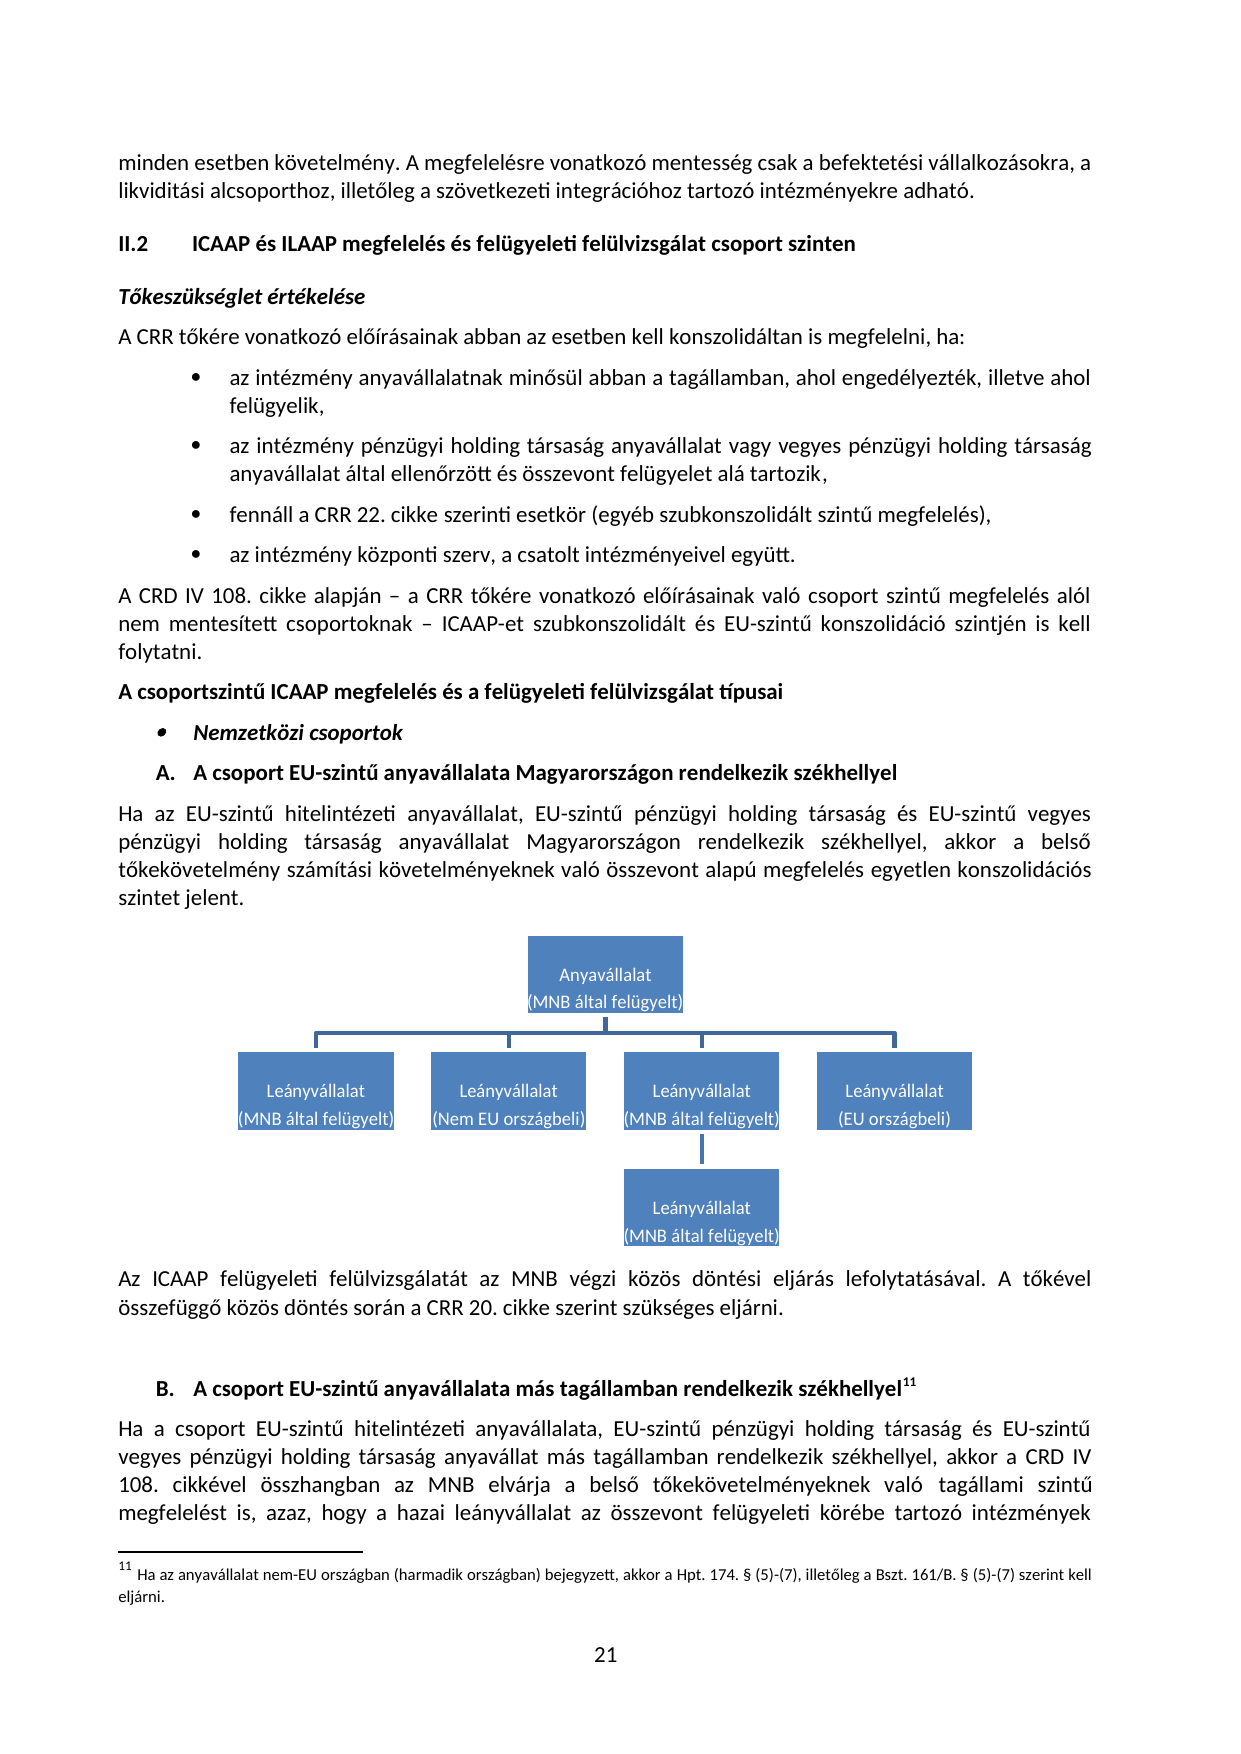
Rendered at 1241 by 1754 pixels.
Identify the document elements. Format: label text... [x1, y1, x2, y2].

text Tőkeszükséglet értékelése [118, 282, 1093, 310]
list A csoport EU-szintű anyavállalata más tagállamban rendelkezik székhellyel [156, 1374, 1093, 1402]
subtitle ICAAP és ILAAP megfelelés és felügyeleti felülvizsgálat csoport szinten [118, 229, 1093, 257]
text fennáll a CRR 22. cikke szerinti esetkör (egyéb szubkonszolidált szintű megfelelés), [192, 500, 1093, 528]
text az intézmény anyavállalatnak minősül abban a tagállamban, ahol engedélyezték, illetve ahol felügyelik, [192, 363, 1093, 419]
text az intézmény központi szerv, a csatolt intézményeivel együtt. [192, 540, 1093, 568]
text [118, 1414, 1093, 1526]
text A CRD IV 108. cikke alapján – a CRR tőkére vonatkozó előírásainak való csoport szintű megfelelés alól nem mentesített csoportoknak – ICAAP-et szubkonszolidált és EU-szintű konszolidáció szintjén is kell folytatni. [118, 581, 1093, 665]
list Nemzetközi csoportok [156, 718, 1093, 746]
text az intézmény pénzügyi holding társaság anyavállalat vagy vegyes pénzügyi holding társaság anyavállalat által ellenőrzött és összevont felügyelet alá tartozik, [192, 431, 1093, 487]
text A CRR tőkére vonatkozó előírásainak abban az esetben kell konszolidáltan is megfelelni, ha: [118, 322, 1093, 350]
text Az ICAAP felügyeleti felülvizsgálatát az MNB végzi közös döntési eljárás lefolytatásával. A tőkével összefüggő közös döntés során a CRR 20. cikke szerint szükséges eljárni. [118, 1264, 1093, 1321]
text Ha az EU-szintű hitelintézeti anyavállalat, EU-szintű pénzügyi holding társaság és EU-szintű vegyes pénzügyi holding társaság anyavállalat Magyarországon rendelkezik székhellyel, akkor a belső tőkekövetelmény számítási követelményeknek való összevont alapú megfelelés egyetlen konszolidációs szintet jelent. [118, 799, 1093, 911]
list A csoport EU-szintű anyavállalata Magyarországon rendelkezik székhellyel [156, 758, 1093, 787]
text A csoportszintű ICAAP megfelelés és a felügyeleti felülvizsgálat típusai [118, 677, 1093, 706]
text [118, 148, 1093, 204]
